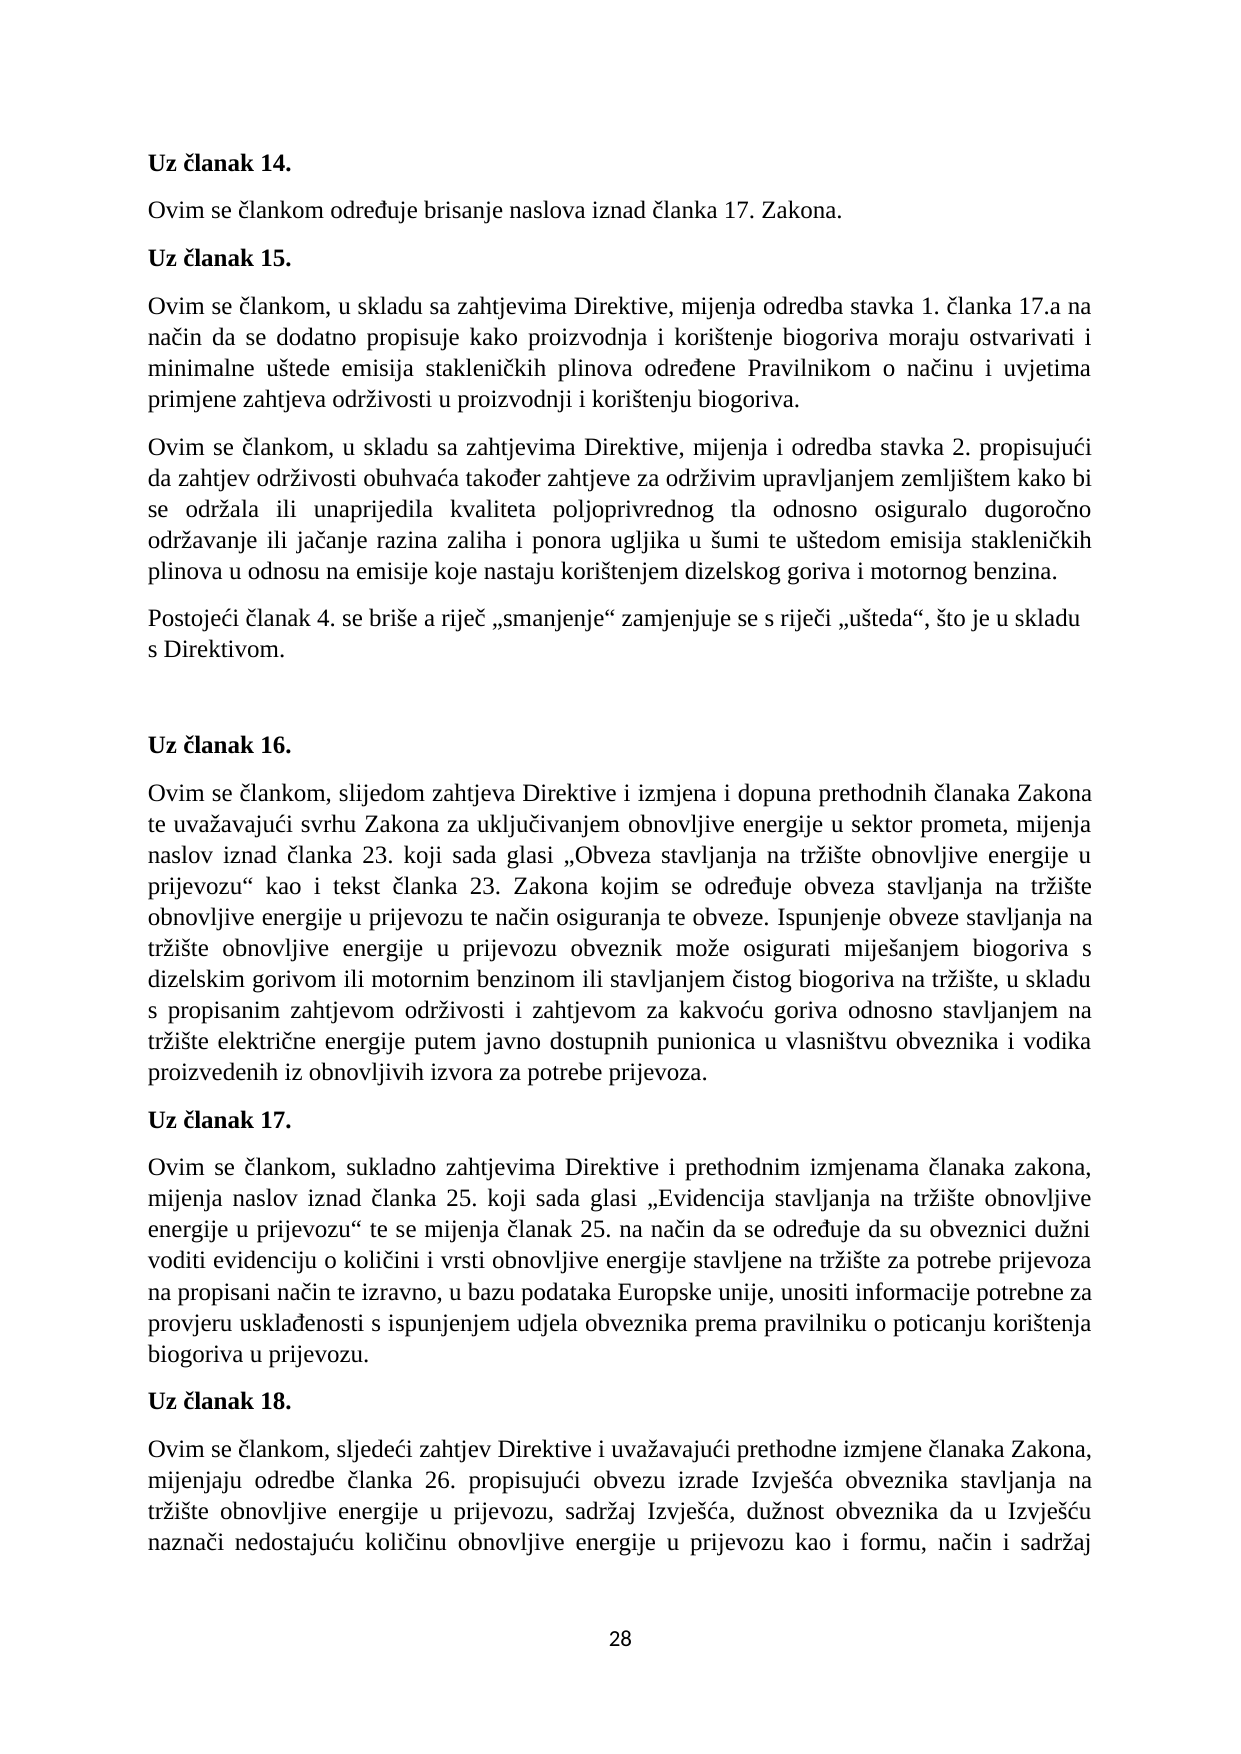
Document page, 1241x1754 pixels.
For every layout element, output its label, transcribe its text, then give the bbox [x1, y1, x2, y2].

text Ovim se člankom, slijedom zahtjeva Direktive i izmjena i dopuna prethodnih članaka Zakona te uvažavajući svrhu Zakona za uključivanjem obnovljive energije u sektor prometa, mijenja naslov iznad članka 23. koji sada glasi „Obveza stavljanja na tržište obnovljive energije u prijevozu“ kao i tekst članka 23. Zakona kojim se određuje obveza stavljanja na tržište obnovljive energije u prijevozu te način osiguranja te obveze. Ispunjenje obveze stavljanja na tržište obnovljive energije u prijevozu obveznik može osigurati miješanjem biogoriva s dizelskim gorivom ili motornim benzinom ili stavljanjem čistog biogoriva na tržište, u skladu s propisanim zahtjevom održivosti i zahtjevom za kakvoću goriva odnosno stavljanjem na tržište električne energije putem javno dostupnih punionica u vlasništvu obveznika i vodika proizvedenih iz obnovljivih izvora za potrebe prijevoza. [148, 778, 1093, 1086]
text Ovim se člankom određuje brisanje naslova iznad članka 17. Zakona. [148, 195, 1093, 224]
text Uz članak 15. [148, 243, 1093, 272]
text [148, 1434, 1093, 1556]
text Uz članak 16. [148, 730, 1093, 759]
text Ovim se člankom, u skladu sa zahtjevima Direktive, mijenja i odredba stavka 2. propisujući da zahtjev održivosti obuhvaća također zahtjeve za održivim upravljanjem zemljištem kako bi se održala ili unaprijedila kvaliteta poljoprivrednog tla odnosno osiguralo dugoročno održavanje ili jačanje razina zaliha i ponora ugljika u šumi te uštedom emisija stakleničkih plinova u odnosu na emisije koje nastaju korištenjem dizelskog goriva i motornog benzina. [148, 432, 1093, 584]
text Postojeći članak 4. se briše a riječ „smanjenje“ zamjenjuje se s riječi „ušteda“, što je u skladu s Direktivom. [148, 603, 1093, 663]
text Uz članak 17. [148, 1105, 1093, 1133]
text Ovim se člankom, u skladu sa zahtjevima Direktive, mijenja odredba stavka 1. članka 17.a na način da se dodatno propisuje kako proizvodnja i korištenje biogoriva moraju ostvarivati i minimalne uštede emisija stakleničkih plinova određene Pravilnikom o načinu i uvjetima primjene zahtjeva održivosti u proizvodnji i korištenju biogoriva. [148, 291, 1093, 413]
text Uz članak 14. [148, 148, 1093, 176]
text Uz članak 18. [148, 1386, 1093, 1415]
text Ovim se člankom, sukladno zahtjevima Direktive i prethodnim izmjenama članaka zakona, mijenja naslov iznad članka 25. koji sada glasi „Evidencija stavljanja na tržište obnovljive energije u prijevozu“ te se mijenja članak 25. na način da se određuje da su obveznici dužni voditi evidenciju o količini i vrsti obnovljive energije stavljene na tržište za potrebe prijevoza na propisani način te izravno, u bazu podataka Europske unije, unositi informacije potrebne za provjeru usklađenosti s ispunjenjem udjela obveznika prema pravilniku o poticanju korištenja biogoriva u prijevozu. [148, 1152, 1093, 1367]
